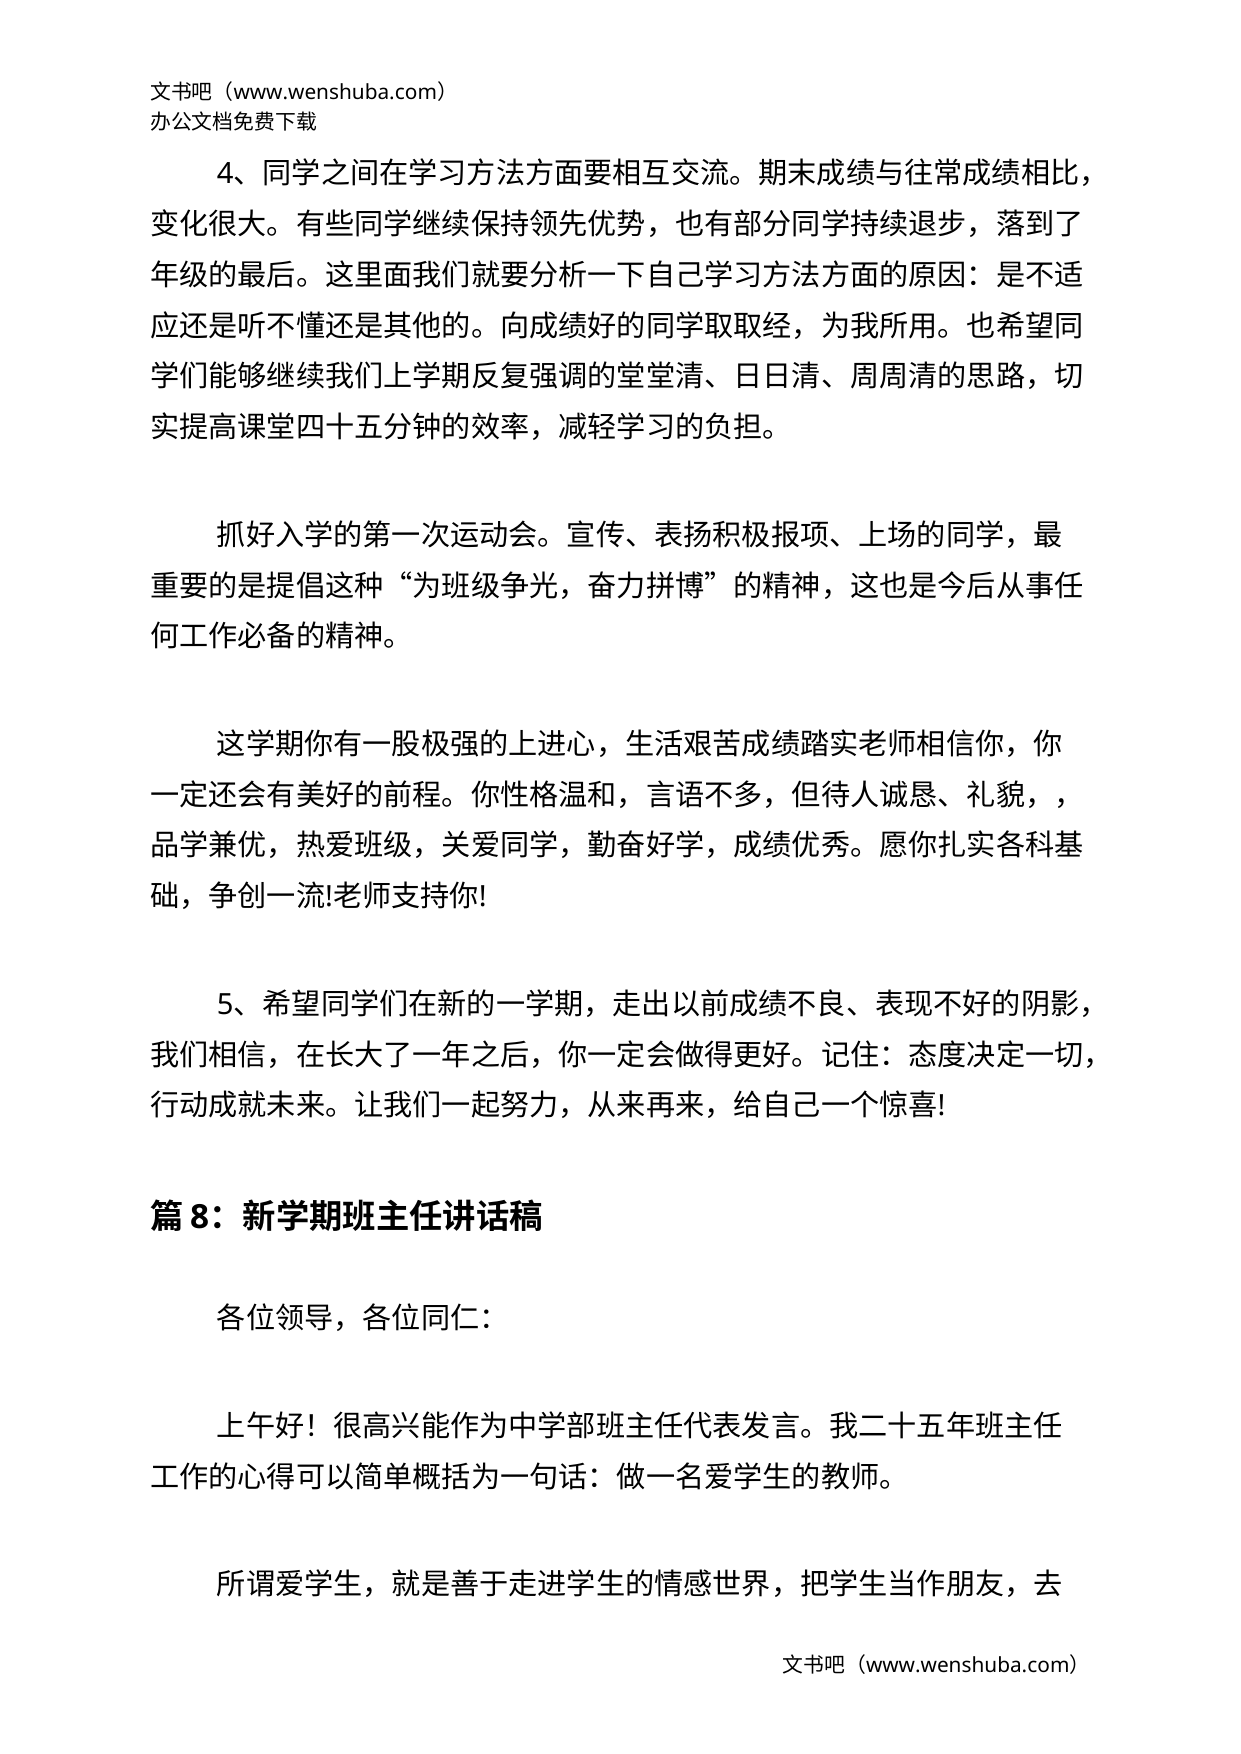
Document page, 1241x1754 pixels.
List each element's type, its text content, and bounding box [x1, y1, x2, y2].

text 上午好！很高兴能作为中学部班主任代表发言。我二十五年班主任工作的心得可以简单概括为一句话：做一名爱学生的教师。 [150, 1402, 1090, 1496]
text 抓好入学的第一次运动会。宣传、表扬积极报项、上场的同学，最重要的是提倡这种“为班级争光，奋力拼博”的精神，这也是今后从事任何工作必备的精神。 [150, 511, 1090, 655]
text 5、希望同学们在新的一学期，走出以前成绩不良、表现不好的阴影，我们相信，在长大了一年之后，你一定会做得更好。记住：态度决定一切，行动成就未来。让我们一起努力，从来再来，给自己一个惊喜! [150, 980, 1090, 1124]
text 篇8：新学期班主任讲话稿 [150, 1189, 1090, 1238]
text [150, 1561, 1090, 1603]
text 各位领导，各位同仁： [150, 1295, 1090, 1337]
text 4、同学之间在学习方法方面要相互交流。期末成绩与往常成绩相比，变化很大。有些同学继续保持领先优势，也有部分同学持续退步，落到了年级的最后。这里面我们就要分析一下自己学习方法方面的原因：是不适应还是听不懂还是其他的。向成绩好的同学取取经，为我所用。也希望同学们能够继续我们上学期反复强调的堂堂清、日日清、周周清的思路，切实提高课堂四十五分钟的效率，减轻学习的负担。 [150, 150, 1090, 446]
text 这学期你有一股极强的上进心，生活艰苦成绩踏实老师相信你，你一定还会有美好的前程。你性格温和，言语不多，但待人诚恳、礼貌，，品学兼优，热爱班级，关爱同学，勤奋好学，成绩优秀。愿你扎实各科基础，争创一流!老师支持你! [150, 720, 1090, 915]
